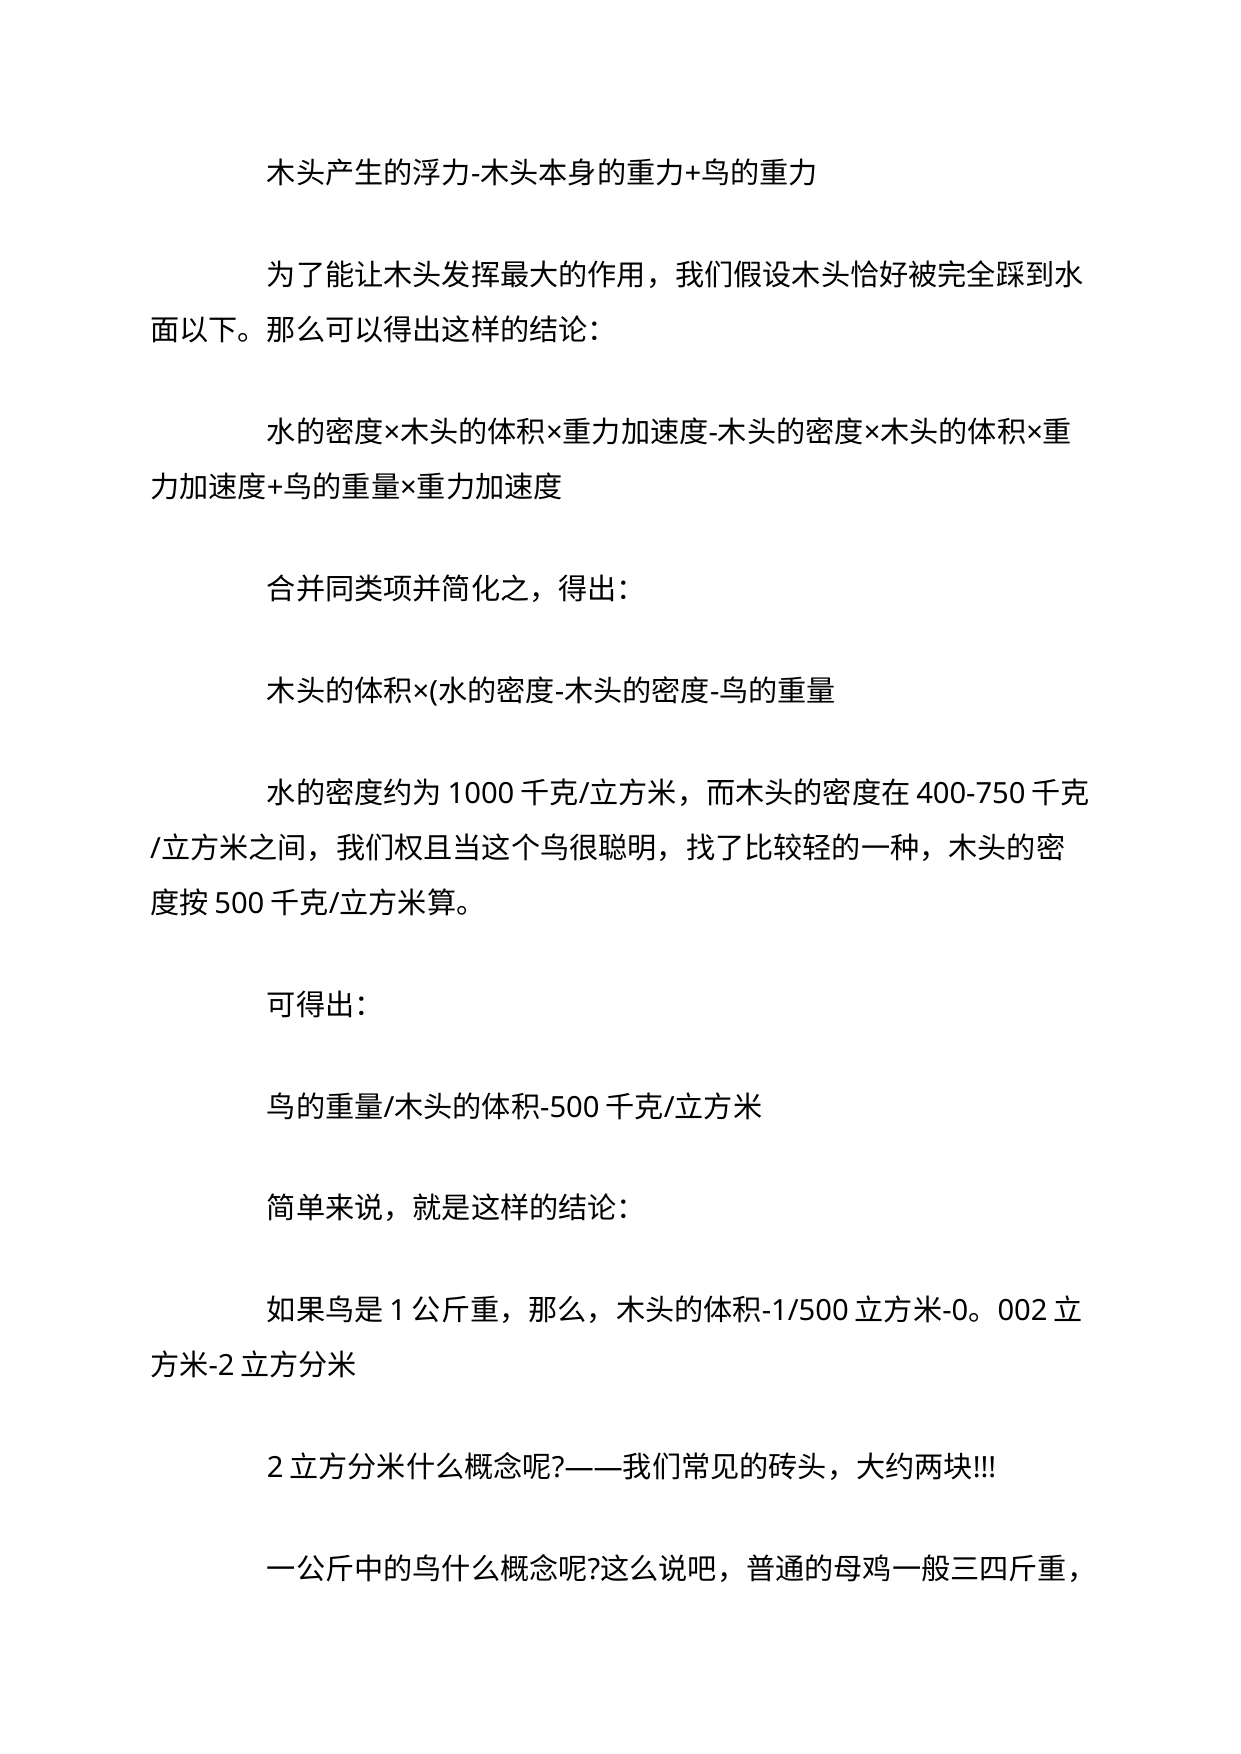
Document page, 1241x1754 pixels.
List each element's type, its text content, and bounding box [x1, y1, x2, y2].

text 2立方分米什么概念呢?——我们常见的砖头，大约两块!!! [150, 1444, 1090, 1486]
text 木头产生的浮力-木头本身的重力+鸟的重力 [150, 150, 1090, 192]
text 可得出： [150, 981, 1090, 1024]
text 水的密度×木头的体积×重力加速度-木头的密度×木头的体积×重力加速度+鸟的重量×重力加速度 [150, 409, 1090, 506]
text 简单来说，就是这样的结论： [150, 1185, 1090, 1227]
text 合并同类项并简化之，得出： [150, 566, 1090, 608]
text 为了能让木头发挥最大的作用，我们假设木头恰好被完全踩到水面以下。那么可以得出这样的结论： [150, 252, 1090, 349]
text 如果鸟是1公斤重，那么，木头的体积-1/500立方米-0。002立方米-2立方分米 [150, 1287, 1090, 1384]
text 木头的体积×(水的密度-木头的密度-鸟的重量 [150, 667, 1090, 710]
text 水的密度约为1000千克/立方米，而木头的密度在400-750千克/立方米之间，我们权且当这个鸟很聪明，找了比较轻的一种，木头的密度按500千克/立方米算。 [150, 769, 1090, 922]
text 鸟的重量/木头的体积-500千克/立方米 [150, 1083, 1090, 1126]
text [150, 1546, 1090, 1588]
